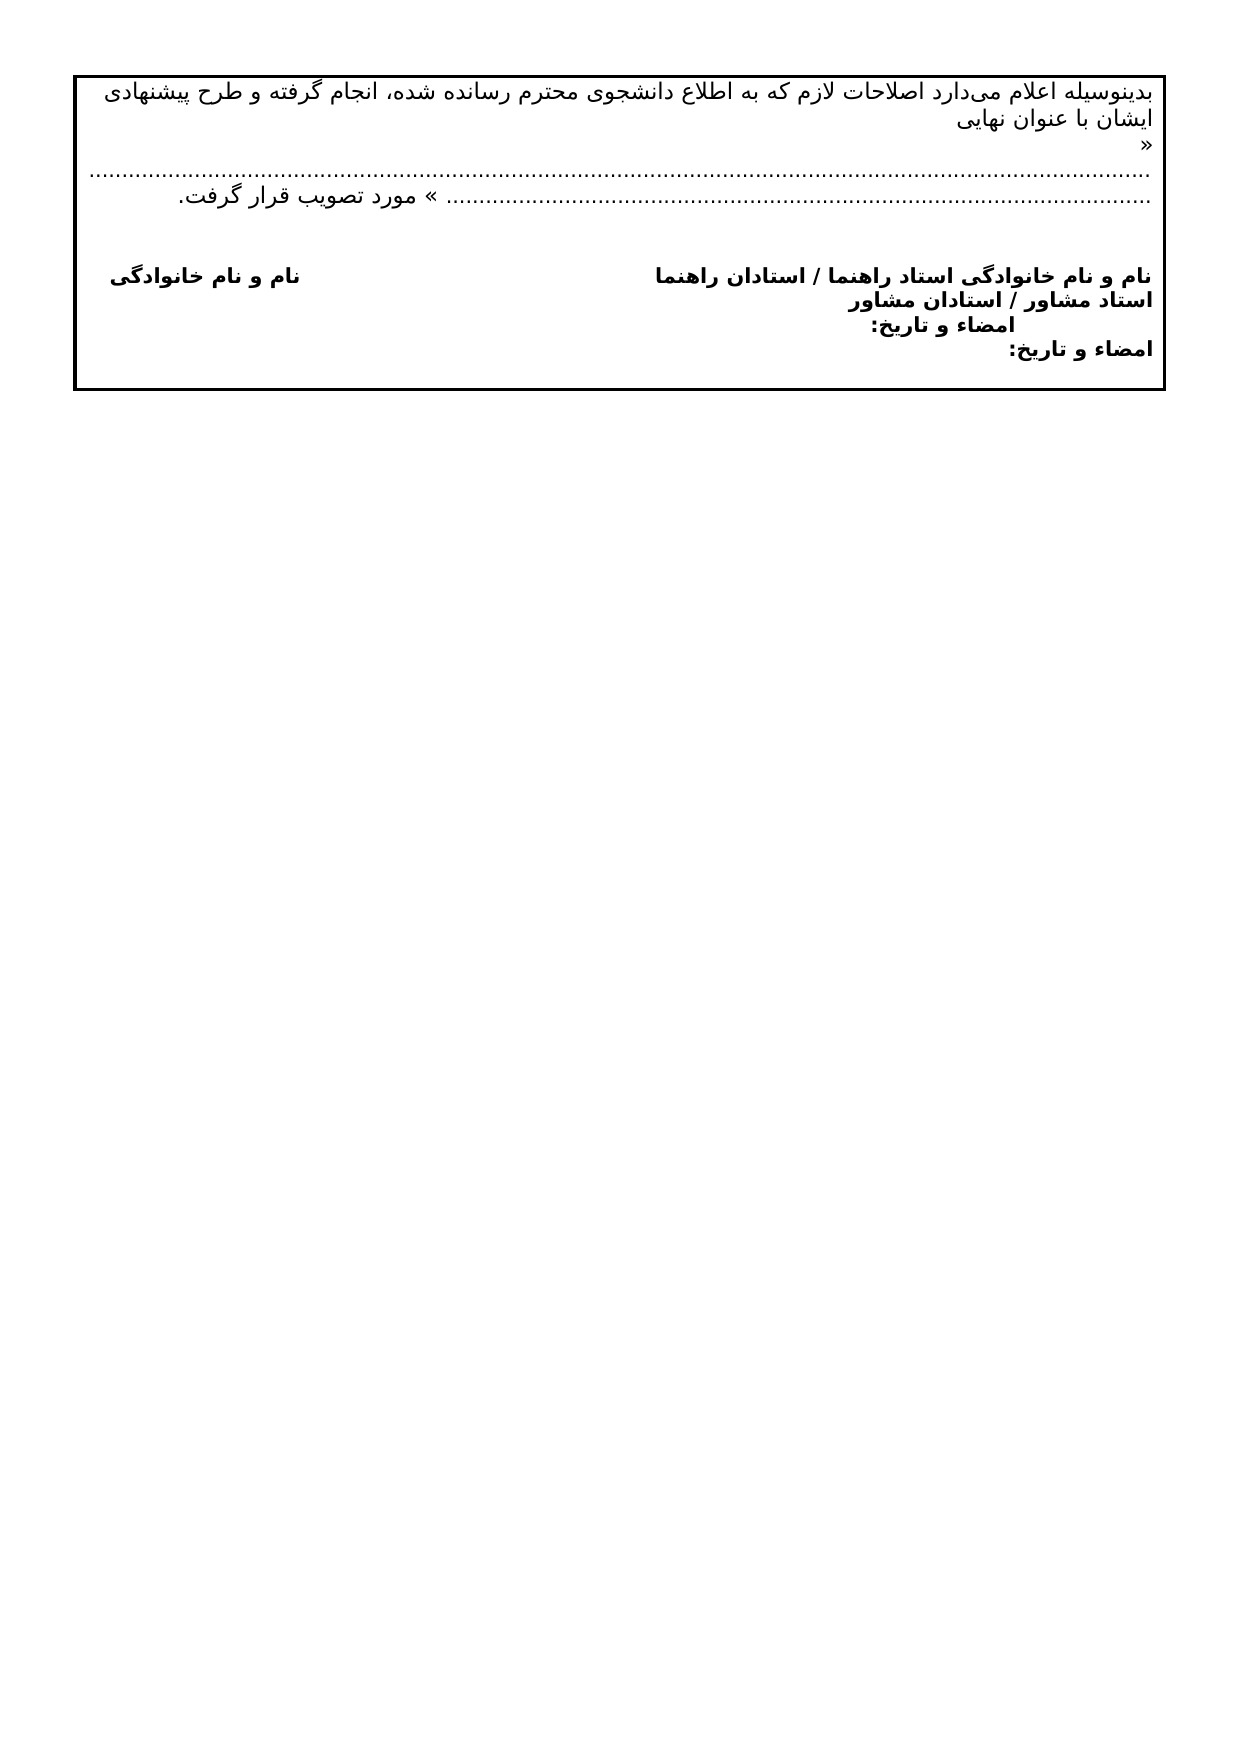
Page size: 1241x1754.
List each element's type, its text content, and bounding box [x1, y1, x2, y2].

table_cell بدینوسیله اعلام می‌دارد اصلاحات لازم که به اطلاع دانشجوی محترم رسانده شده، انجام گرفته و طرح پیشنهادی ایشان با عنوان نهایی «............................................................................................................................................................................................................................................................................ » مورد تصویب قرار گرفت. نام و نام خانوادگی استاد راهنما / استادان راهنما نام و نام خانوادگی استاد مشاور / استادان مشاور امضاء و تاریخ: امضاء و تاریخ: [77, 78, 1163, 388]
